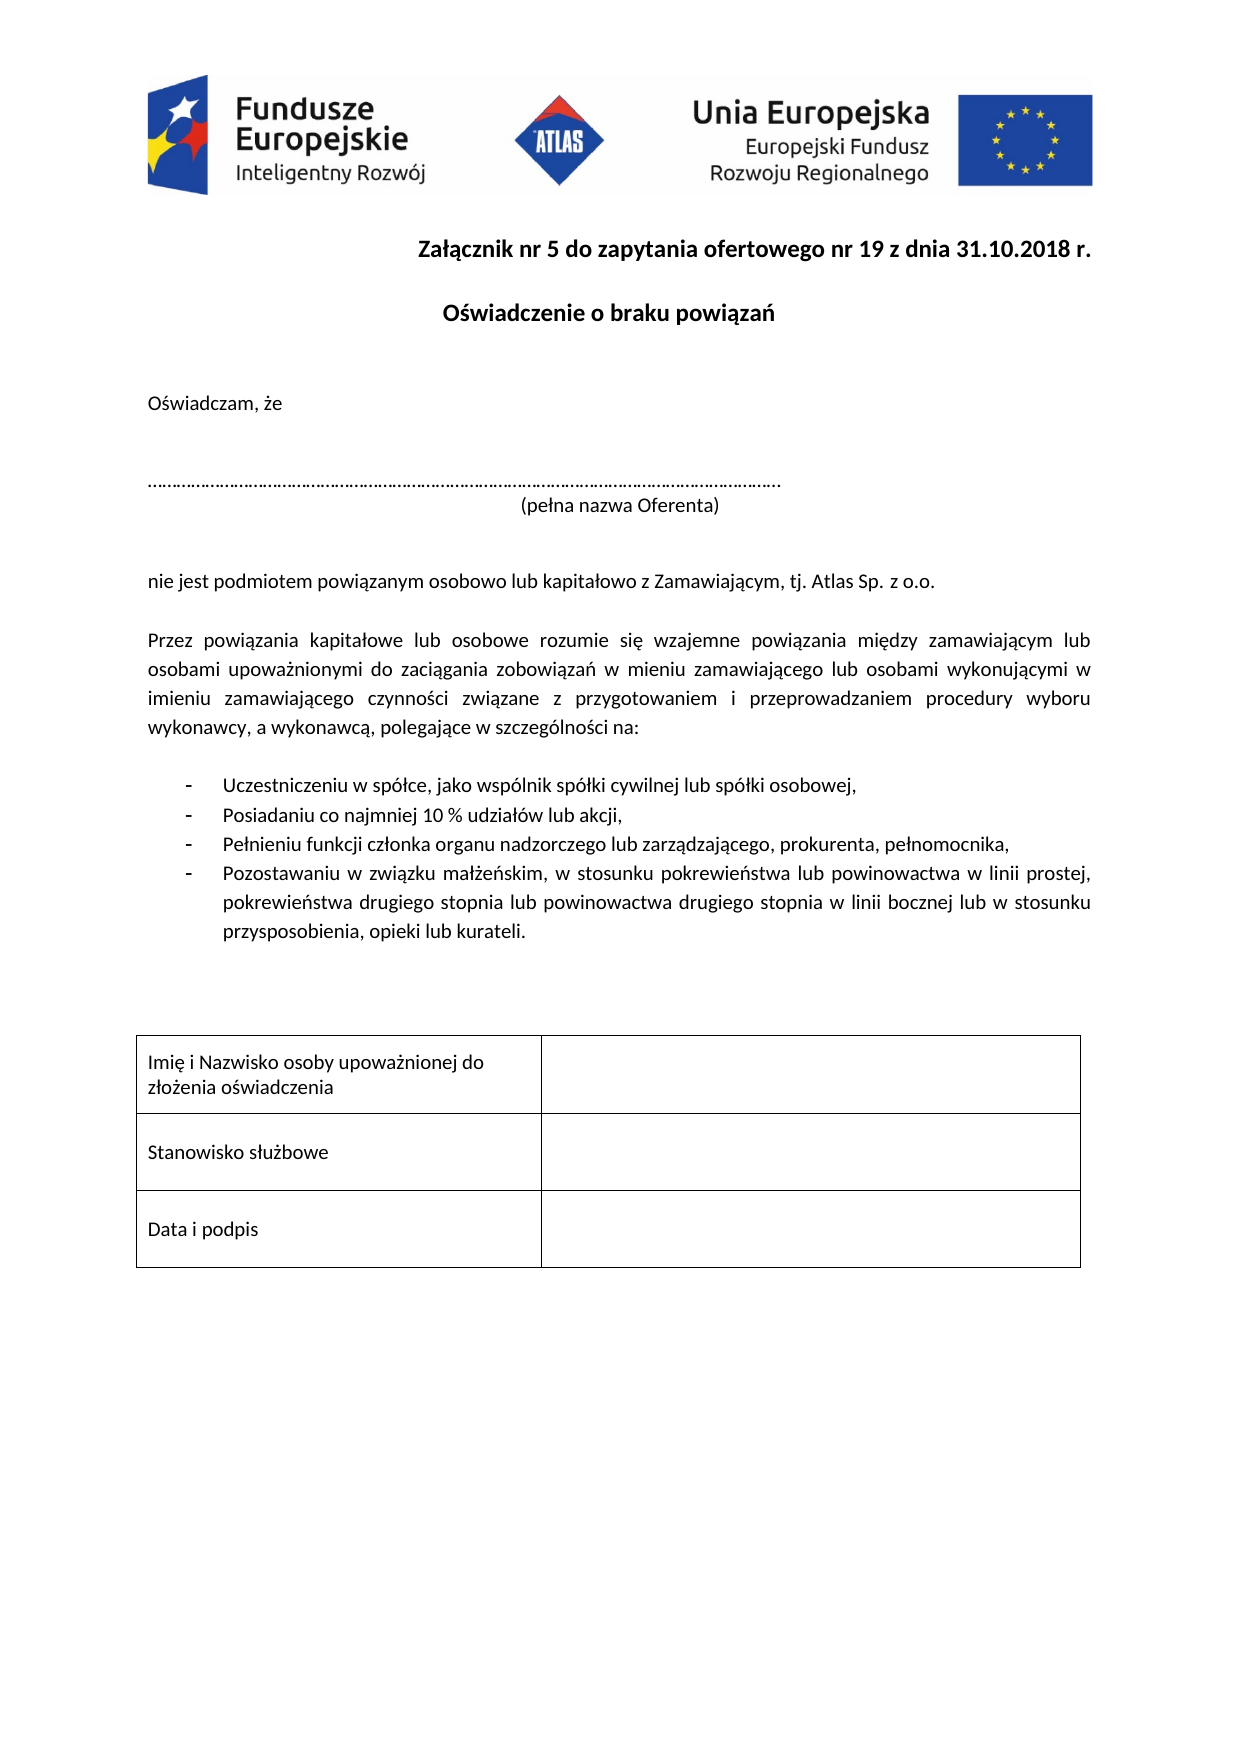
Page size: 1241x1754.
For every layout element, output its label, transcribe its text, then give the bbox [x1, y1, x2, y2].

table_cell Data i podpis [137, 1191, 541, 1267]
table_cell Stanowisko służbowe [137, 1114, 541, 1190]
text Oświadczenie o braku powiązań [369, 297, 1092, 328]
list Pozostawaniu w związku małżeńskim, w stosunku pokrewieństwa lub powinowactwa w linii prostej, pokrewieństwa drugiego stopnia lub powinowactwa drugiego stopnia w linii bocznej lub w stosunku przysposobienia, opieki lub kurateli. [185, 860, 1092, 944]
list Pełnieniu funkcji członka organu nadzorczego lub zarządzającego, prokurenta, pełnomocnika, [185, 831, 1092, 856]
table_cell [542, 1191, 1080, 1267]
text (pełna nazwa Oferenta) [148, 492, 1092, 518]
text Załącznik nr 5 do zapytania ofertowego nr 19 z dnia 31.10.2018 r. [148, 233, 1092, 263]
list Posiadaniu co najmniej 10 % udziałów lub akcji, [185, 802, 1092, 827]
text nie jest podmiotem powiązanym osobowo lub kapitałowo z Zamawiającym, tj. Atlas Sp. z o.o. [148, 568, 1092, 594]
picture [147, 75, 1093, 195]
table_header [542, 1036, 1080, 1112]
text Oświadczam, że [148, 391, 1092, 416]
text Przez powiązania kapitałowe lub osobowe rozumie się wzajemne powiązania między zamawiającym lub osobami upoważnionymi do zaciągania zobowiązań w mieniu zamawiającego lub osobami wykonującymi w imieniu zamawiającego czynności związane z przygotowaniem i przeprowadzaniem procedury wyboru wykonawcy, a wykonawcą, polegające w szczególności na: [148, 627, 1092, 740]
table_header Imię i Nazwisko osoby upoważnionej do złożenia oświadczenia [137, 1036, 541, 1112]
text …………………………………………………………………………………………………………………… [148, 467, 1092, 492]
table_cell [542, 1114, 1080, 1190]
list Uczestniczeniu w spółce, jako wspólnik spółki cywilnej lub spółki osobowej, [185, 773, 1092, 798]
